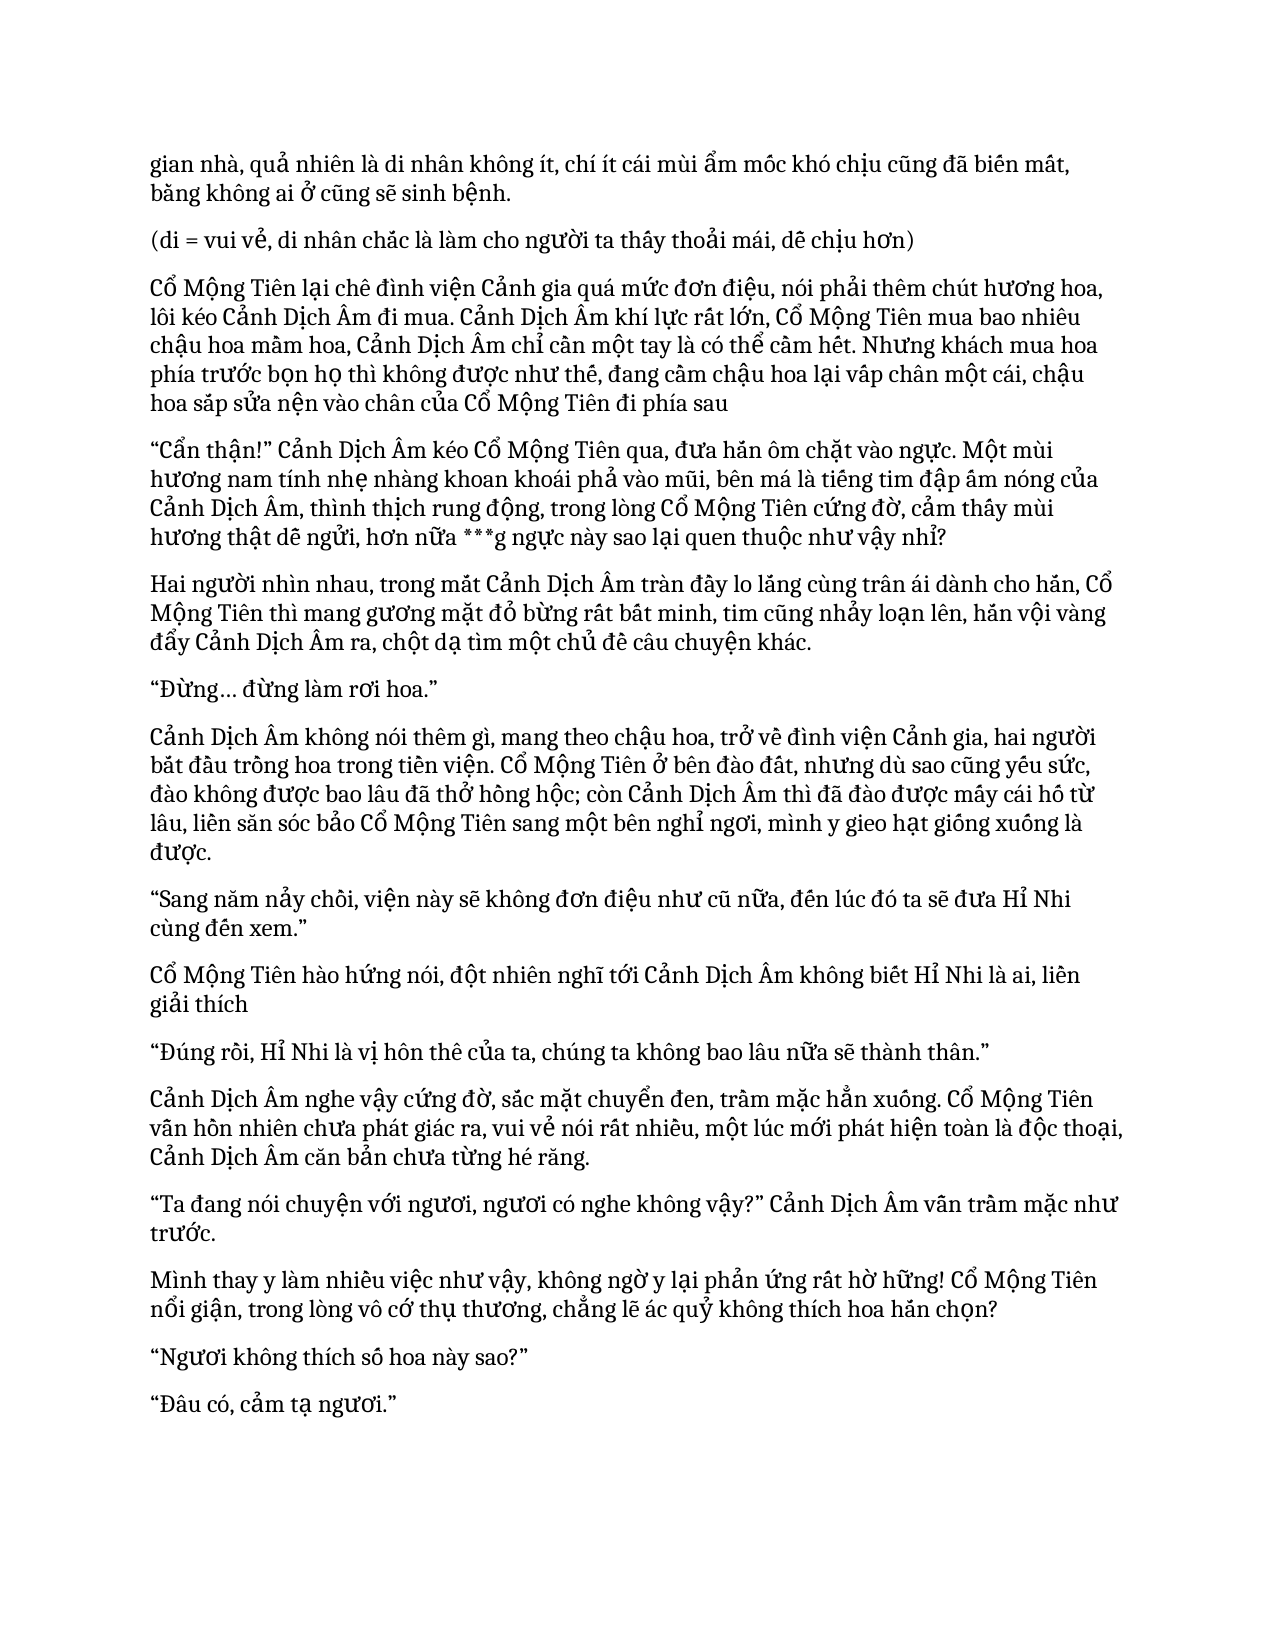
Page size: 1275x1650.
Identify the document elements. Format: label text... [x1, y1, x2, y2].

text “Đúng rồi, Hỉ Nhi là vị hôn thê của ta, chúng ta không bao lâu nữa sẽ thành thân.” [150, 1037, 1125, 1066]
text “Đừng… đừng làm rơi hoa.” [150, 675, 1125, 704]
text “Sang năm nảy chồi, viện này sẽ không đơn điệu như cũ nữa, đến lúc đó ta sẽ đưa Hỉ Nhi cùng đến xem.” [150, 885, 1125, 942]
text (di = vui vẻ, di nhân chắc là làm cho người ta thấy thoải mái, dễ chịu hơn) [150, 226, 1125, 255]
text “Ta đang nói chuyện với ngươi, ngươi có nghe không vậy?” Cảnh Dịch Âm vẫn trầm mặc như trước. [150, 1190, 1125, 1247]
text “Ngươi không thích số hoa này sao?” [150, 1342, 1125, 1371]
text Hai người nhìn nhau, trong mắt Cảnh Dịch Âm tràn đầy lo lắng cùng trân ái dành cho hắn, Cổ Mộng Tiên thì mang gương mặt đỏ bừng rất bất minh, tim cũng nhảy loạn lên, hắn vội vàng đẩy Cảnh Dịch Âm ra, chột dạ tìm một chủ đề câu chuyện khác. [150, 570, 1125, 656]
text Cổ Mộng Tiên hào hứng nói, đột nhiên nghĩ tới Cảnh Dịch Âm không biết Hỉ Nhi là ai, liền giải thích [150, 961, 1125, 1019]
text Cảnh Dịch Âm nghe vậy cứng đờ, sắc mặt chuyển đen, trầm mặc hẳn xuống. Cổ Mộng Tiên vẫn hồn nhiên chưa phát giác ra, vui vẻ nói rất nhiều, một lúc mới phát hiện toàn là độc thoại, Cảnh Dịch Âm căn bản chưa từng hé răng. [150, 1085, 1125, 1171]
text “Đâu có, cảm tạ ngươi.” [150, 1390, 1125, 1419]
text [150, 150, 1125, 207]
text Cảnh Dịch Âm không nói thêm gì, mang theo chậu hoa, trở về đình viện Cảnh gia, hai người bắt đầu trồng hoa trong tiền viện. Cổ Mộng Tiên ở bên đào đất, nhưng dù sao cũng yếu sức, đào không được bao lâu đã thở hồng hộc; còn Cảnh Dịch Âm thì đã đào được mấy cái hố từ lâu, liền săn sóc bảo Cổ Mộng Tiên sang một bên nghỉ ngơi, mình y gieo hạt giống xuống là được. [150, 722, 1125, 866]
text Mình thay y làm nhiều việc như vậy, không ngờ y lại phản ứng rất hờ hững! Cổ Mộng Tiên nổi giận, trong lòng vô cớ thụ thương, chẳng lẽ ác quỷ không thích hoa hắn chọn? [150, 1266, 1125, 1324]
text Cổ Mộng Tiên lại chê đình viện Cảnh gia quá mức đơn điệu, nói phải thêm chút hương hoa, lôi kéo Cảnh Dịch Âm đi mua. Cảnh Dịch Âm khí lực rất lớn, Cổ Mộng Tiên mua bao nhiêu chậu hoa mầm hoa, Cảnh Dịch Âm chỉ cần một tay là có thể cầm hết. Nhưng khách mua hoa phía trước bọn họ thì không được như thế, đang cầm chậu hoa lại vấp chân một cái, chậu hoa sắp sửa nện vào chân của Cổ Mộng Tiên đi phía sau [150, 274, 1125, 417]
text “Cẩn thận!” Cảnh Dịch Âm kéo Cổ Mộng Tiên qua, đưa hắn ôm chặt vào ngực. Một mùi hương nam tính nhẹ nhàng khoan khoái phả vào mũi, bên má là tiếng tim đập ấm nóng của Cảnh Dịch Âm, thình thịch rung động, trong lòng Cổ Mộng Tiên cứng đờ, cảm thấy mùi hương thật dễ ngửi, hơn nữa ***g ngực này sao lại quen thuộc như vậy nhỉ? [150, 436, 1125, 551]
